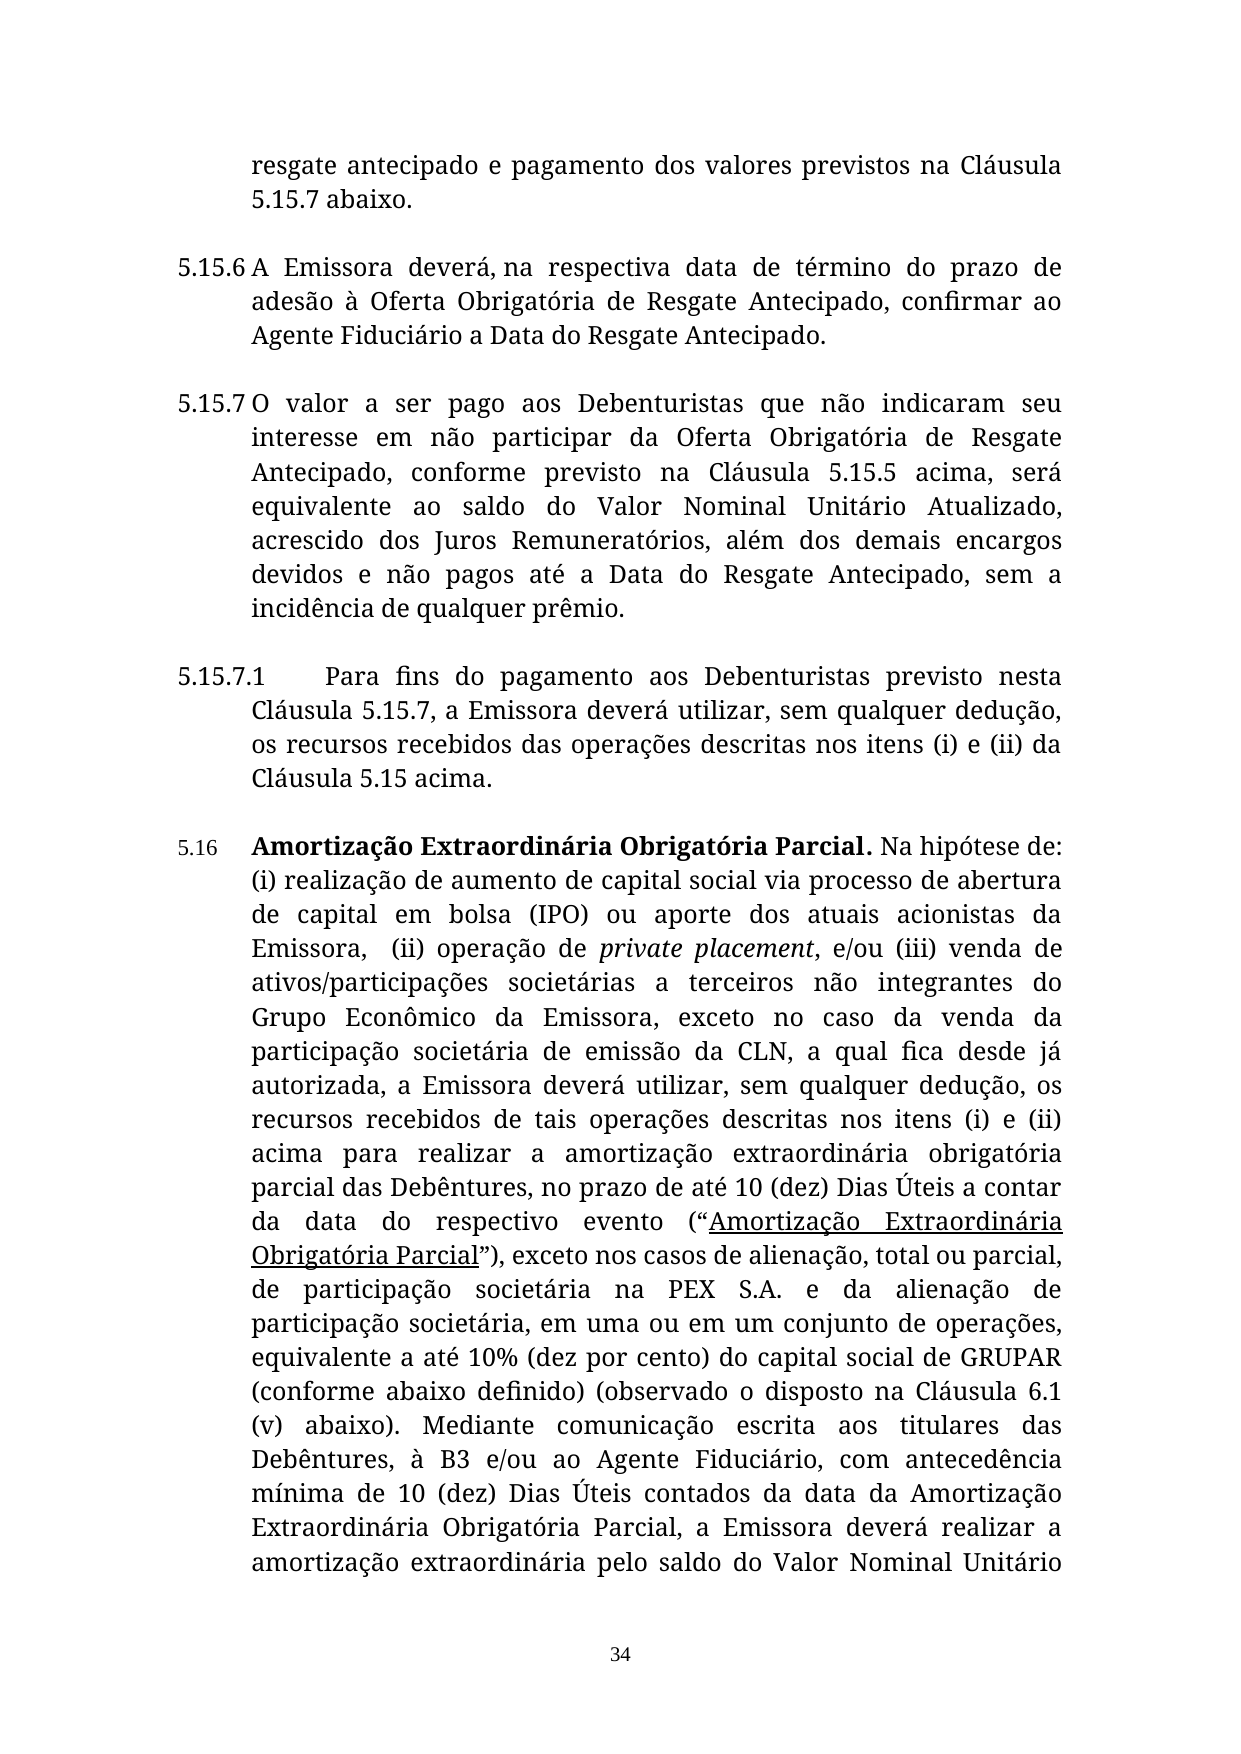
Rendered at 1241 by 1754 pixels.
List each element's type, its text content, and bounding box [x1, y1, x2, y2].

text 5.15.6 A Emissora deverá, na respectiva data de término do prazo de adesão à Oferta Obrigatória de Resgate Antecipado, confirmar ao Agente Fiduciário a Data do Resgate Antecipado. [177, 250, 1063, 352]
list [177, 829, 1063, 1578]
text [177, 148, 1063, 216]
text 5.15.7 O valor a ser pago aos Debenturistas que não indicaram seu interesse em não participar da Oferta Obrigatória de Resgate Antecipado, conforme previsto na Cláusula 5.15.5 acima, será equivalente ao saldo do Valor Nominal Unitário Atualizado, acrescido dos Juros Remuneratórios, além dos demais encargos devidos e não pagos até a Data do Resgate Antecipado, sem a incidência de qualquer prêmio. [177, 386, 1063, 624]
text 5.15.7.1 Para fins do pagamento aos Debenturistas previsto nesta Cláusula 5.15.7, a Emissora deverá utilizar, sem qualquer dedução, os recursos recebidos das operações descritas nos itens (i) e (ii) da Cláusula 5.15 acima. [177, 658, 1063, 795]
